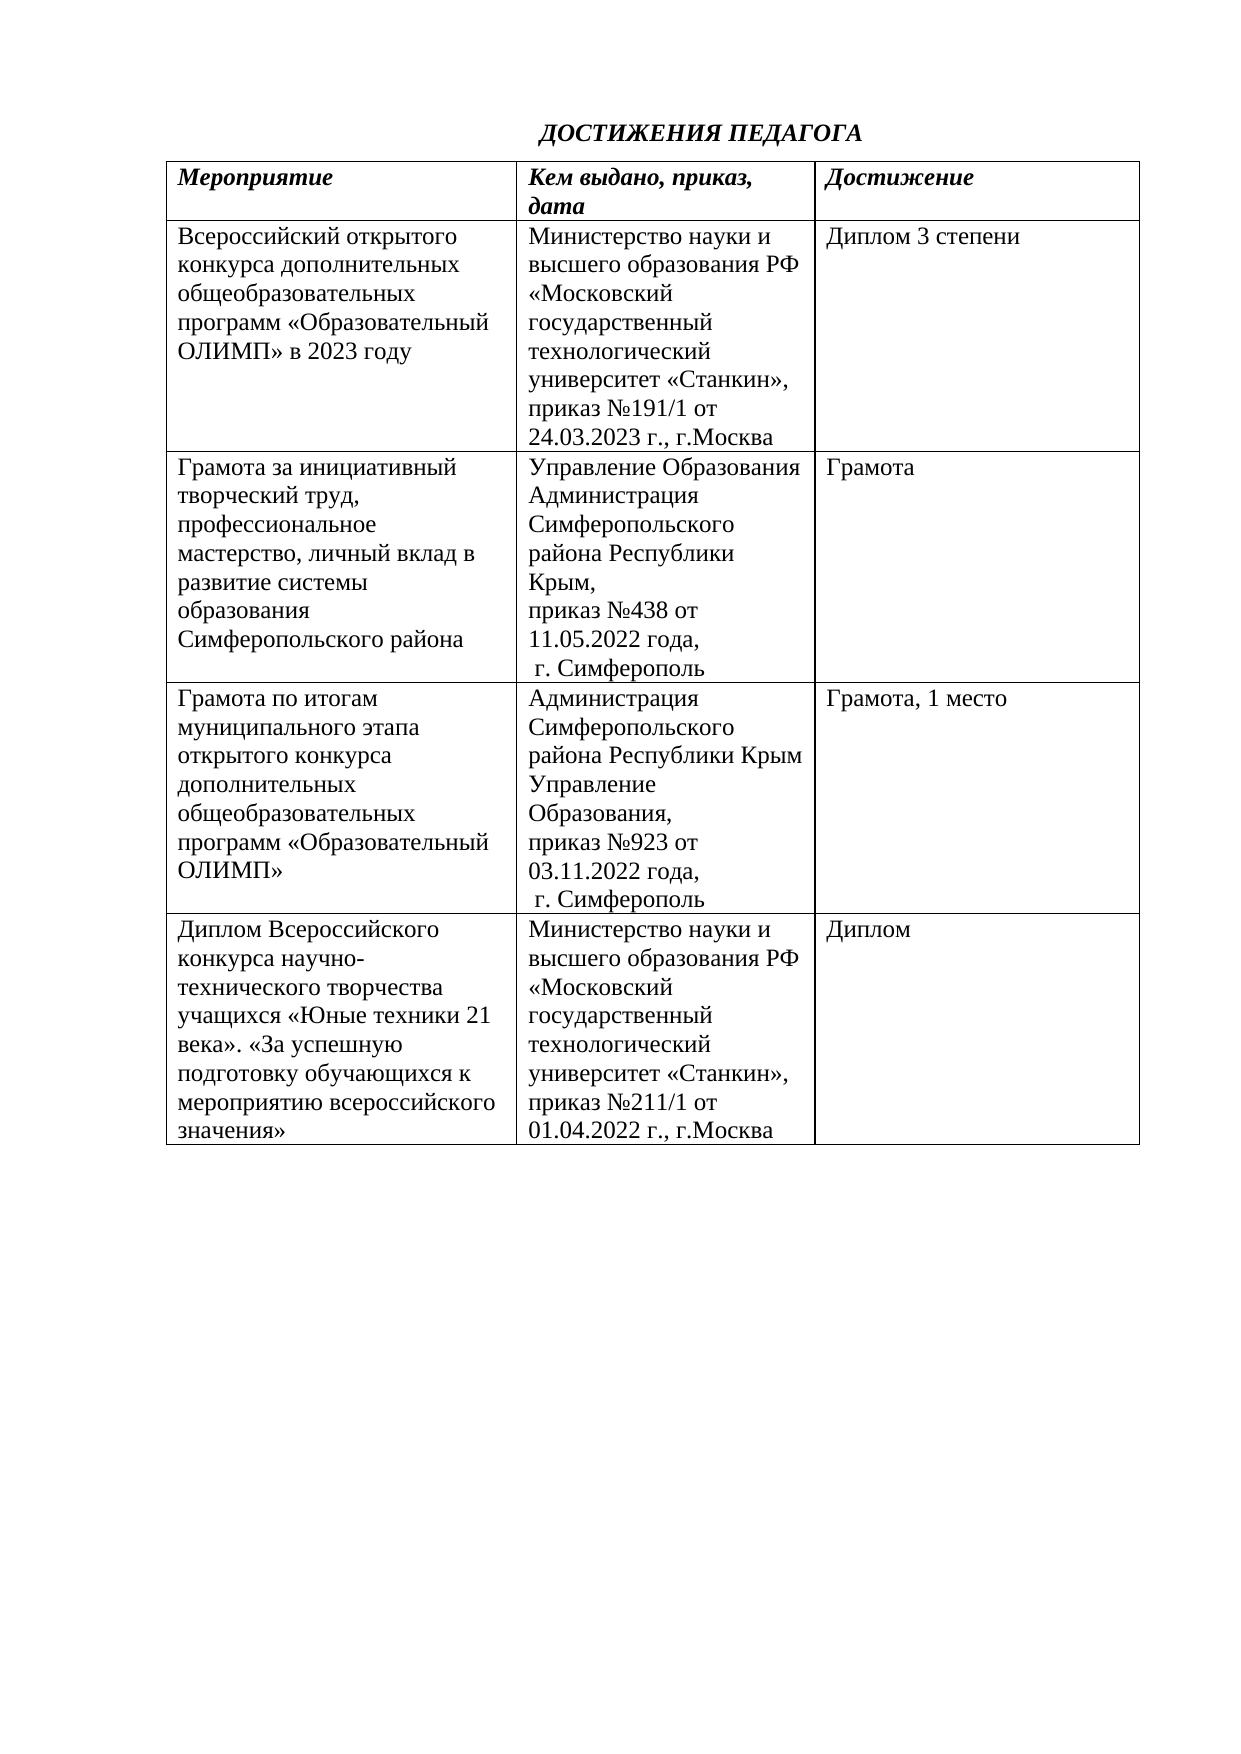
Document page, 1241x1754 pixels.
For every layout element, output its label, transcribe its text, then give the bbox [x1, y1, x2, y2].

table_cell Всероссийский открытого конкурса дополнительных общеобразовательных программ «Образовательный ОЛИМП» в 2023 году [167, 221, 516, 451]
table_cell Грамота за инициативный творческий труд, профессиональное мастерство, личный вклад в развитие системы образования Симферопольского района [167, 452, 516, 682]
table_cell Министерство науки и высшего образования РФ «Московский государственный технологический университет «Станкин», приказ №211/1 от 01.04.2022 г., г.Москва [517, 914, 814, 1144]
text Достижения педагога [177, 118, 1152, 147]
table_cell Грамота, 1 место [816, 683, 1139, 913]
table_header Кем выдано, приказ, дата [517, 162, 814, 220]
table_cell Диплом Всероссийского конкурса научно-технического творчества учащихся «Юные техники 21 века». «За успешную подготовку обучающихся к мероприятию всероссийского значения» [167, 914, 516, 1144]
table_cell Диплом 3 степени [816, 221, 1139, 451]
table_header Достижение [816, 162, 1139, 220]
table_header Мероприятие [167, 162, 516, 220]
table_cell Управление Образования Администрация Симферопольского района Республики Крым, приказ №438 от 11.05.2022 года, г. Симферополь [517, 452, 814, 682]
table_cell Диплом [816, 914, 1139, 1144]
table_cell Грамота [816, 452, 1139, 682]
table_cell Грамота по итогам муниципального этапа открытого конкурса дополнительных общеобразовательных программ «Образовательный ОЛИМП» [167, 683, 516, 913]
table_cell Министерство науки и высшего образования РФ «Московский государственный технологический университет «Станкин», приказ №191/1 от 24.03.2023 г., г.Москва [517, 221, 814, 451]
table_cell Администрация Симферопольского района Республики Крым Управление Образования, приказ №923 от 03.11.2022 года, г. Симферополь [517, 683, 814, 913]
